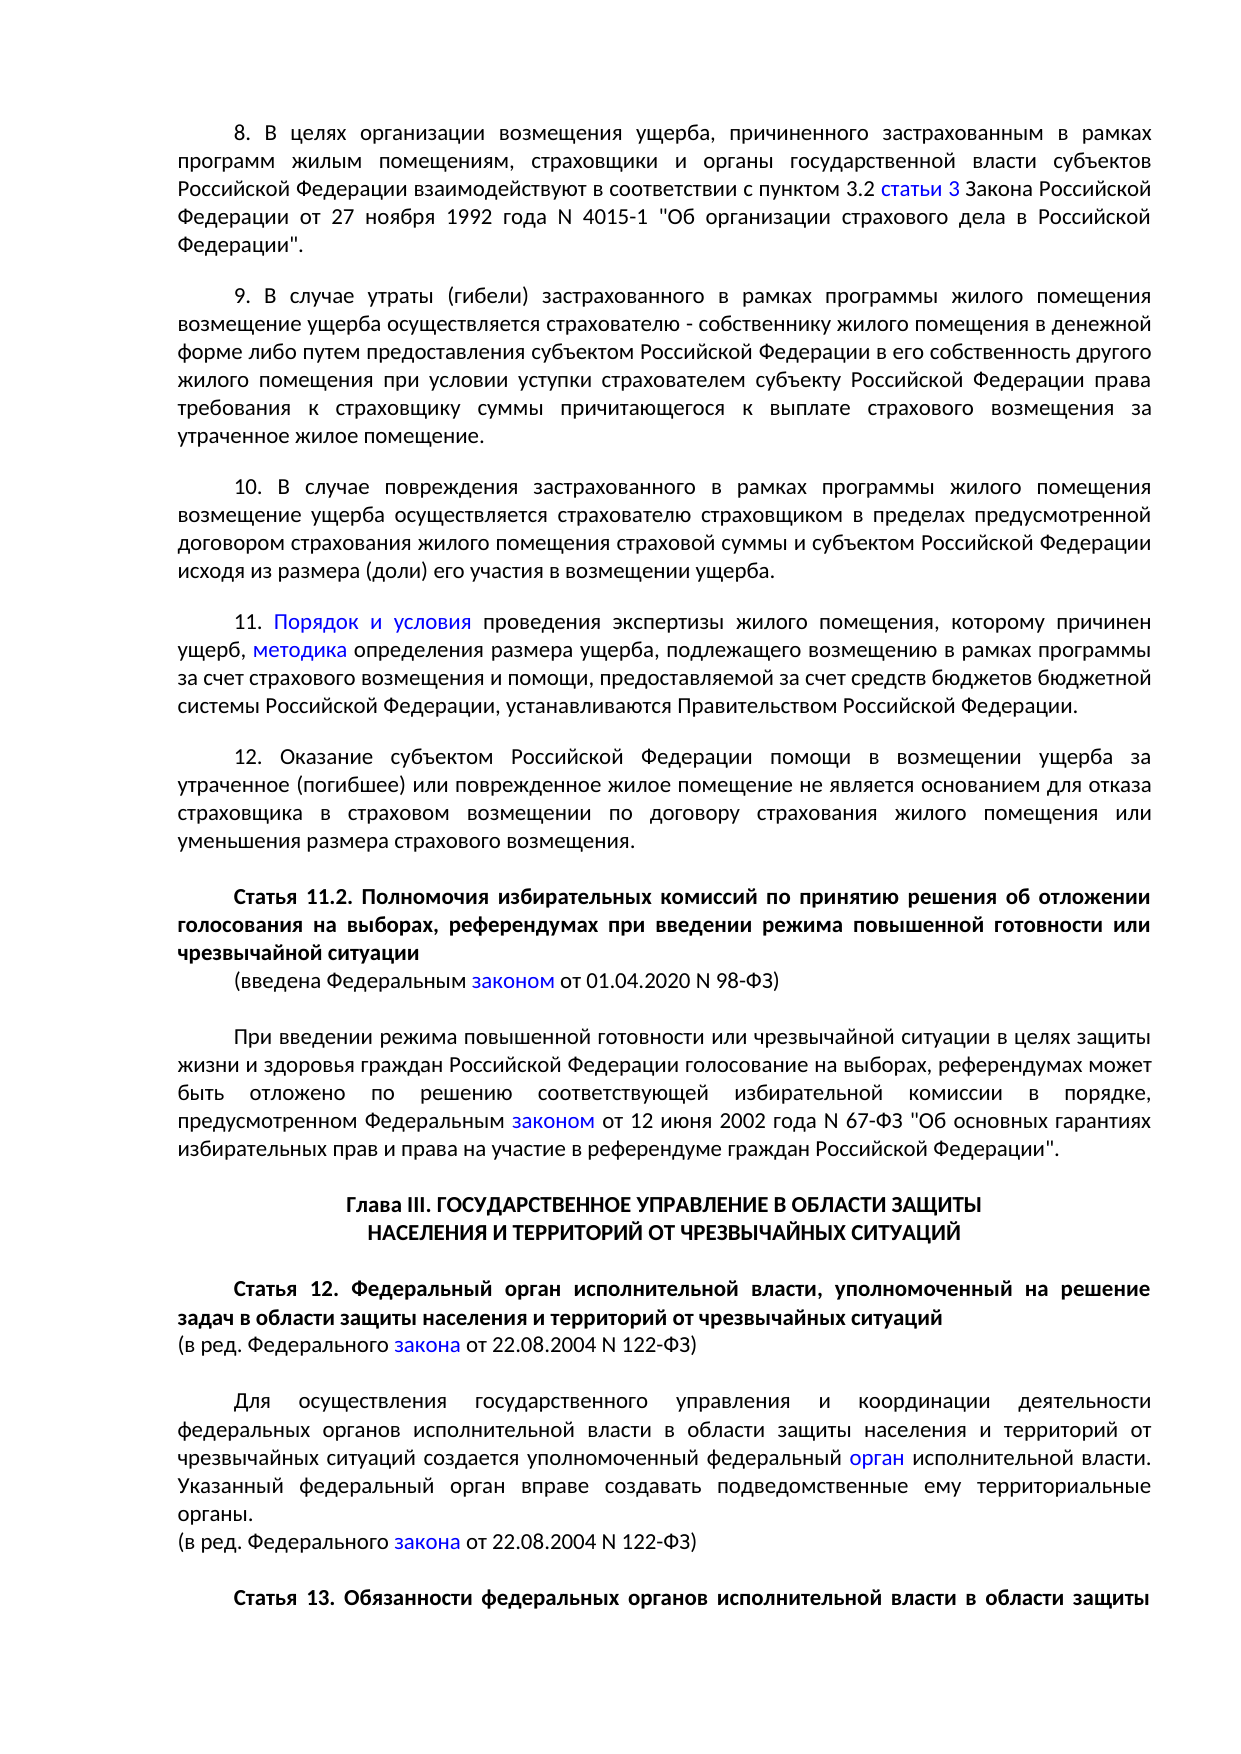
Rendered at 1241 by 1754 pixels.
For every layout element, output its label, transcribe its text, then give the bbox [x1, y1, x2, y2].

text 10. В случае повреждения застрахованного в рамках программы жилого помещения возмещение ущерба осуществляется страхователю страховщиком в пределах предусмотренной договором страхования жилого помещения страховой суммы и субъектом Российской Федерации исходя из размера (доли) его участия в возмещении ущерба. [177, 472, 1152, 584]
text 12. Оказание субъектом Российской Федерации помощи в возмещении ущерба за утраченное (погибшее) или поврежденное жилое помещение не является основанием для отказа страховщика в страховом возмещении по договору страхования жилого помещения или уменьшения размера страхового возмещения. [177, 742, 1152, 854]
text (введена Федеральным законом от 01.04.2020 N 98-ФЗ) [177, 966, 1152, 994]
title Статья 11.2. Полномочия избирательных комиссий по принятию решения об отложении голосования на выборах, референдумах при введении режима повышенной готовности или чрезвычайной ситуации [177, 882, 1152, 966]
text 8. В целях организации возмещения ущерба, причиненного застрахованным в рамках программ жилым помещениям, страховщики и органы государственной власти субъектов Российской Федерации взаимодействуют в соответствии с пунктом 3.2 статьи 3 Закона Российской Федерации от 27 ноября 1992 года N 4015-1 "Об организации страхового дела в Российской Федерации". [177, 118, 1152, 258]
text 11. Порядок и условия проведения экспертизы жилого помещения, которому причинен ущерб, методика определения размера ущерба, подлежащего возмещению в рамках программы за счет страхового возмещения и помощи, предоставляемой за счет средств бюджетов бюджетной системы Российской Федерации, устанавливаются Правительством Российской Федерации. [177, 607, 1152, 719]
title Глава III. ГОСУДАРСТВЕННОЕ УПРАВЛЕНИЕ В ОБЛАСТИ ЗАЩИТЫ [177, 1191, 1152, 1218]
text Для осуществления государственного управления и координации деятельности федеральных органов исполнительной власти в области защиты населения и территорий от чрезвычайных ситуаций создается уполномоченный федеральный орган исполнительной власти. Указанный федеральный орган вправе создавать подведомственные ему территориальные органы. [177, 1387, 1152, 1527]
text При введении режима повышенной готовности или чрезвычайной ситуации в целях защиты жизни и здоровья граждан Российской Федерации голосование на выборах, референдумах может быть отложено по решению соответствующей избирательной комиссии в порядке, предусмотренном Федеральным законом от 12 июня 2002 года N 67-ФЗ "Об основных гарантиях избирательных прав и права на участие в референдуме граждан Российской Федерации". [177, 1022, 1152, 1162]
text 9. В случае утраты (гибели) застрахованного в рамках программы жилого помещения возмещение ущерба осуществляется страхователю - собственнику жилого помещения в денежной форме либо путем предоставления субъектом Российской Федерации в его собственность другого жилого помещения при условии уступки страхователем субъекту Российской Федерации права требования к страховщику суммы причитающегося к выплате страхового возмещения за утраченное жилое помещение. [177, 281, 1152, 449]
text (в ред. Федерального закона от 22.08.2004 N 122-ФЗ) [177, 1331, 1152, 1359]
title Статья 12. Федеральный орган исполнительной власти, уполномоченный на решение задач в области защиты населения и территорий от чрезвычайных ситуаций [177, 1274, 1152, 1331]
title НАСЕЛЕНИЯ И ТЕРРИТОРИЙ ОТ ЧРЕЗВЫЧАЙНЫХ СИТУАЦИЙ [177, 1218, 1152, 1247]
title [177, 1583, 1152, 1611]
text (в ред. Федерального закона от 22.08.2004 N 122-ФЗ) [177, 1527, 1152, 1555]
